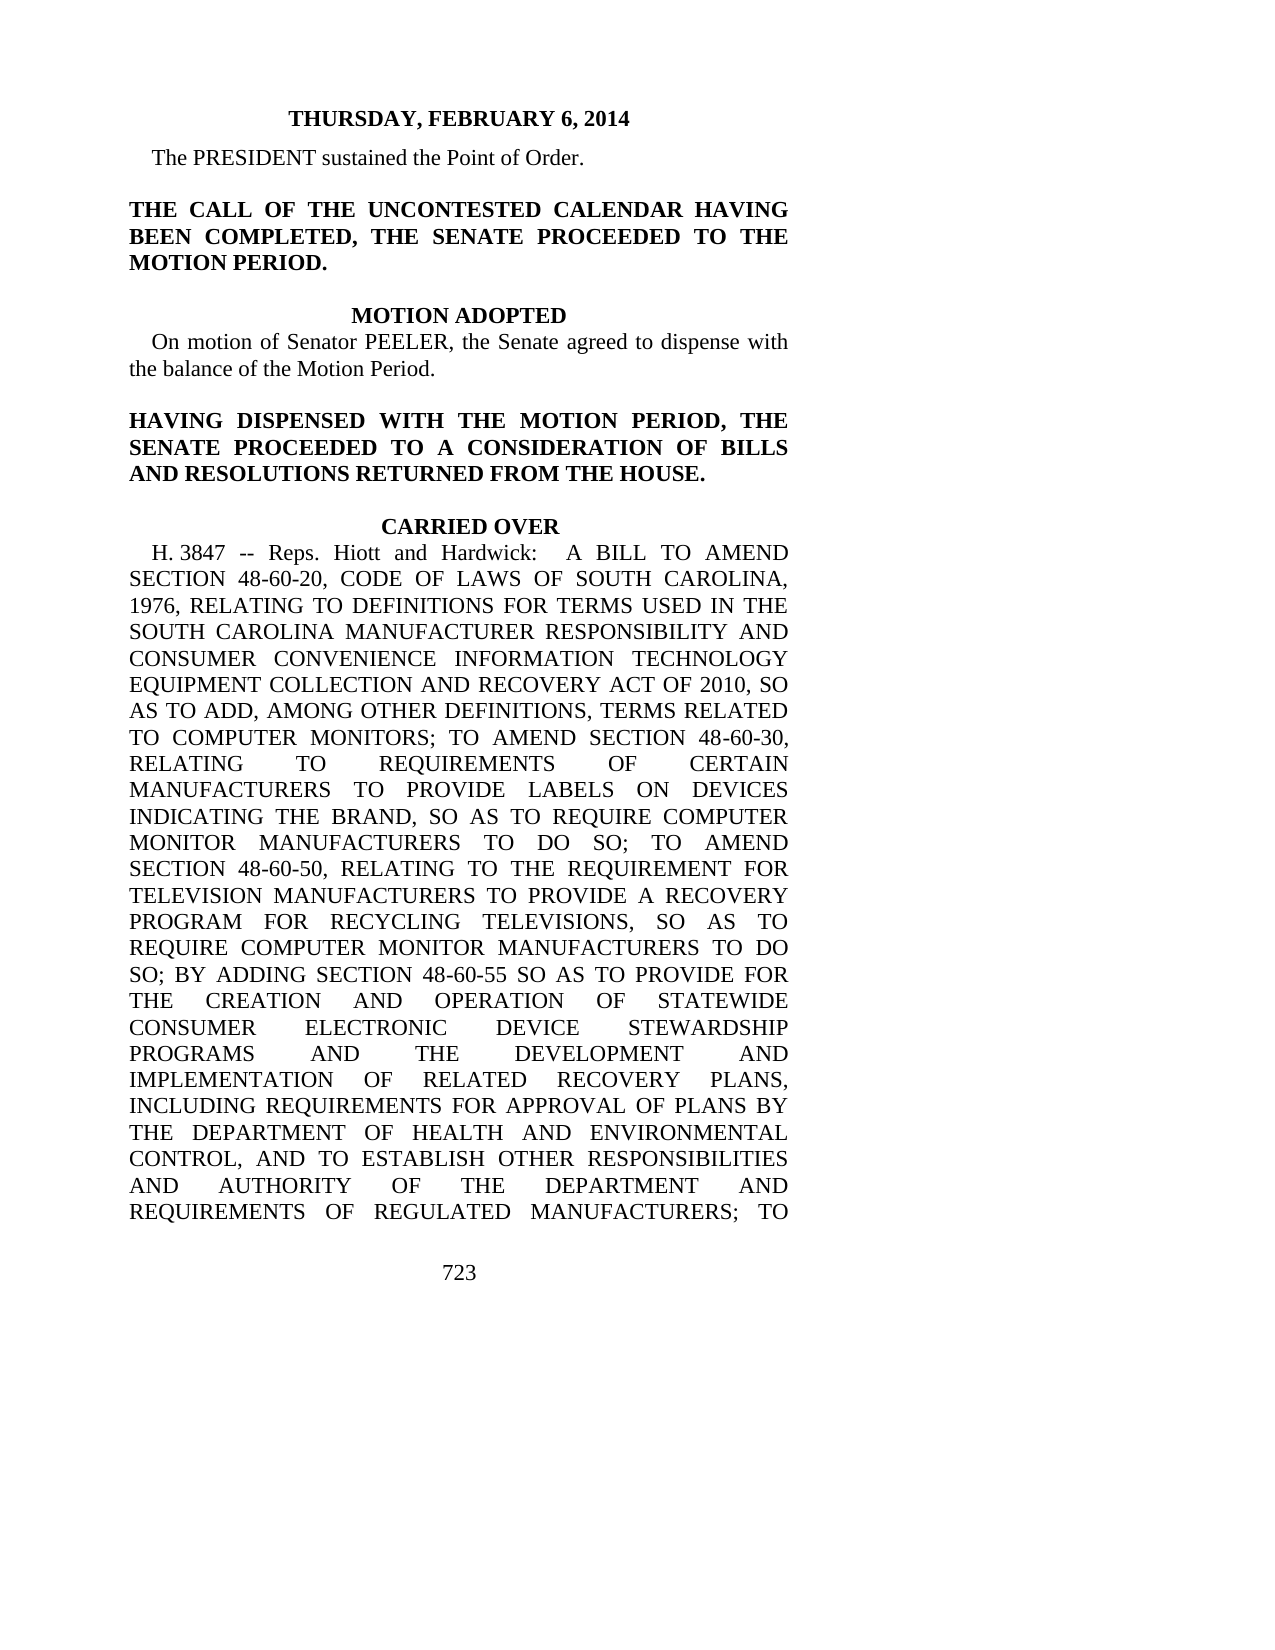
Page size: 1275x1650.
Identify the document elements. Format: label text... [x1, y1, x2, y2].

text On motion of Senator PEELER, the Senate agreed to dispense with the balance of the Motion Period. [129, 328, 789, 381]
text CARRIED OVER [129, 513, 789, 539]
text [129, 539, 789, 1224]
text MOTION ADOPTED [129, 302, 789, 328]
text The PRESIDENT sustained the Point of Order. [129, 144, 789, 170]
text THE CALL OF THE UNCONTESTED CALENDAR HAVING BEEN COMPLETED, THE SENATE PROCEEDED TO THE MOTION PERIOD. [129, 197, 789, 276]
text HAVING DISPENSED WITH THE MOTION PERIOD, THE SENATE PROCEEDED TO A CONSIDERATION OF BILLS AND RESOLUTIONS RETURNED FROM THE HOUSE. [129, 407, 789, 486]
